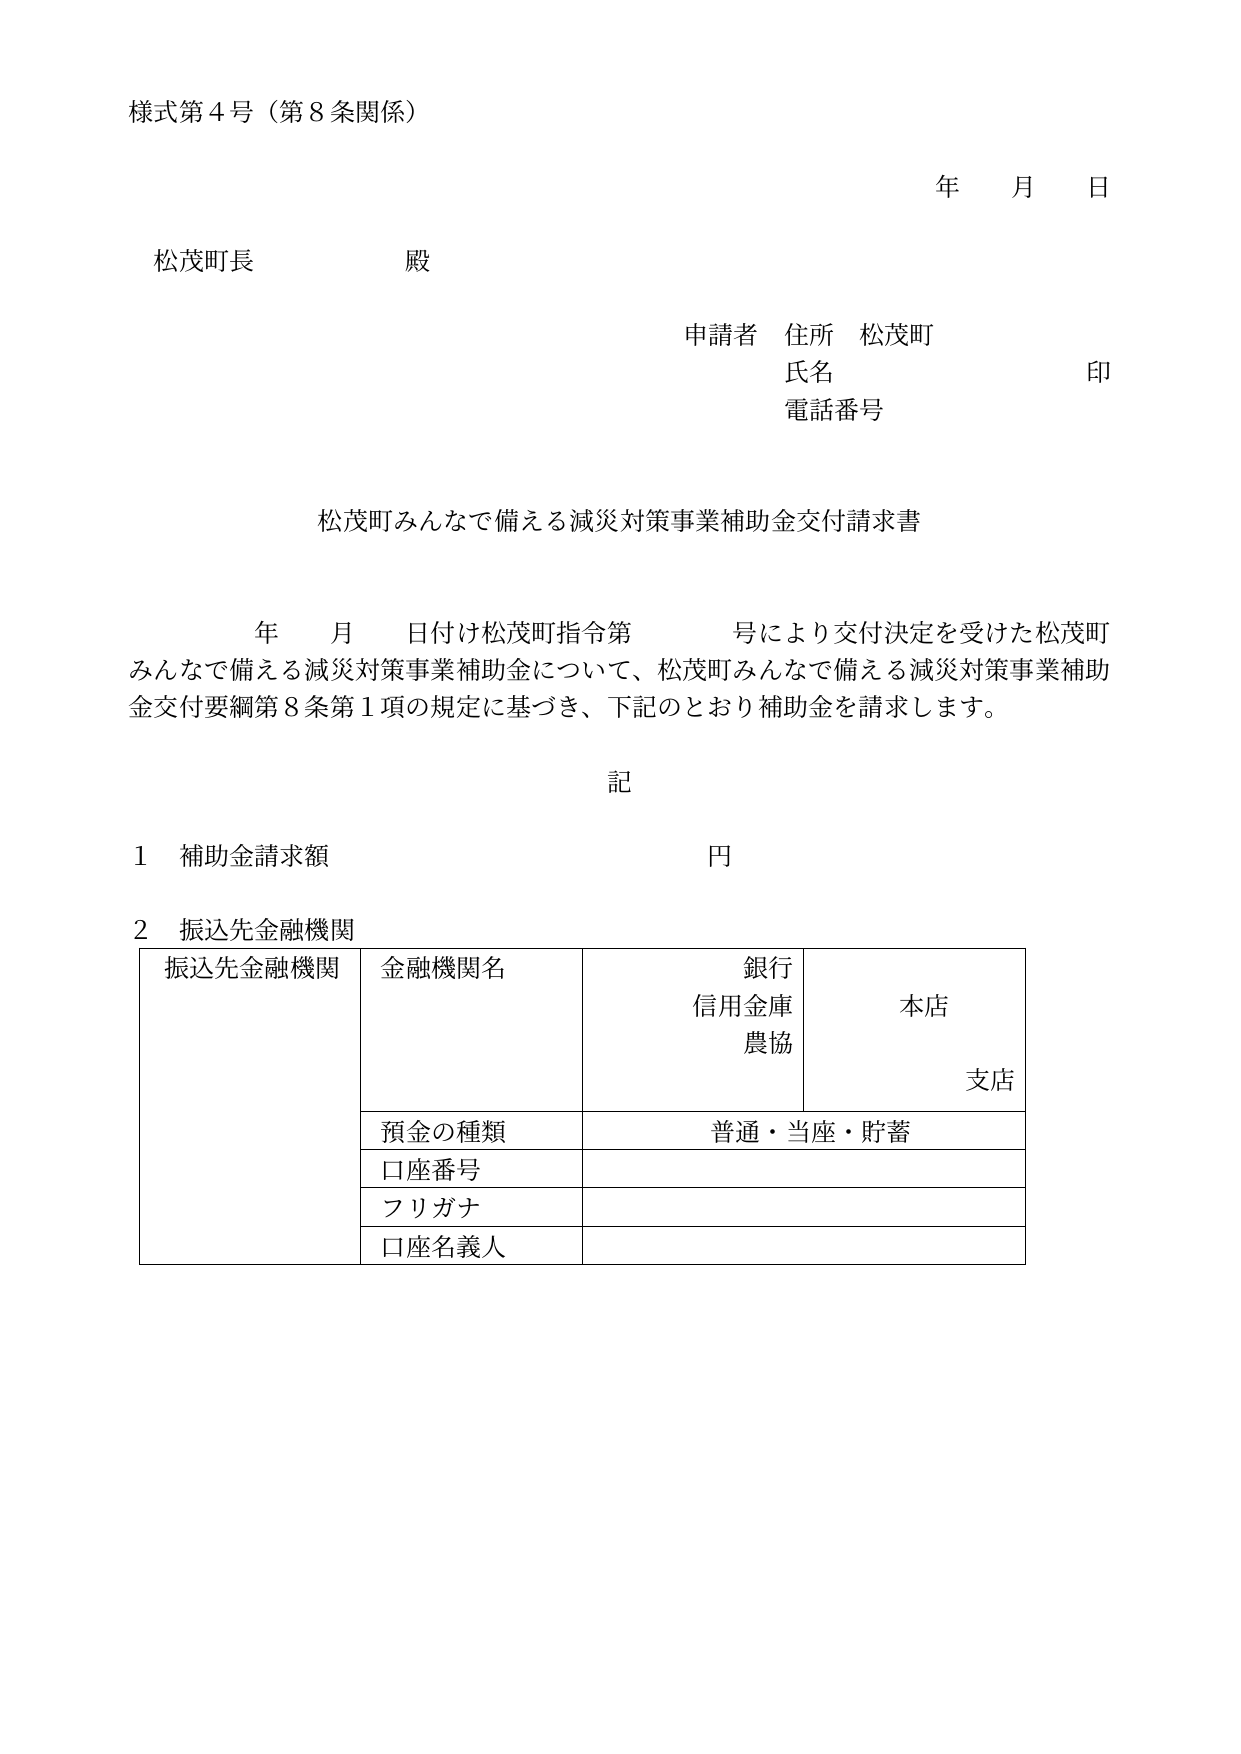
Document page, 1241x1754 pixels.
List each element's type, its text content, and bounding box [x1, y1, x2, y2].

text 松茂町みんなで備える減災対策事業補助金交付請求書 [128, 501, 1112, 538]
table_cell [583, 1227, 1025, 1264]
text 電話番号 [667, 390, 1112, 427]
text 松茂町長 殿 [128, 241, 1112, 278]
text 氏名 印 [667, 352, 1112, 390]
text 申請者 住所 松茂町 [667, 315, 1112, 352]
table_cell 普通・当座・貯蓄 [583, 1112, 1025, 1149]
table_header 金融機関名 [361, 949, 582, 1111]
table_header 銀行 信用金庫 農協 [583, 949, 803, 1111]
table_cell 口座名義人 [361, 1227, 582, 1264]
table_header 振込先金融機関 [140, 949, 360, 1264]
text ２ 振込先金融機関 [128, 910, 1112, 947]
text 様式第４号（第８条関係） [128, 92, 1112, 129]
table_cell 口座番号 [361, 1150, 582, 1187]
table_cell 預金の種類 [361, 1112, 582, 1149]
table_cell [583, 1150, 1025, 1187]
table_header 本店 支店 [804, 949, 1025, 1111]
text 年 月 日 [128, 167, 1112, 204]
text １ 補助金請求額 円 [128, 836, 1112, 873]
table_cell フリガナ [361, 1188, 582, 1226]
table_cell [583, 1188, 1025, 1226]
text 記 [128, 762, 1112, 799]
text 年 月 日付け松茂町指令第 号により交付決定を受けた松茂町みんなで備える減災対策事業補助金について、松茂町みんなで備える減災対策事業補助金交付要綱第８条第１項の規定に基づき、下記のとおり補助金を請求します。 [128, 613, 1112, 724]
